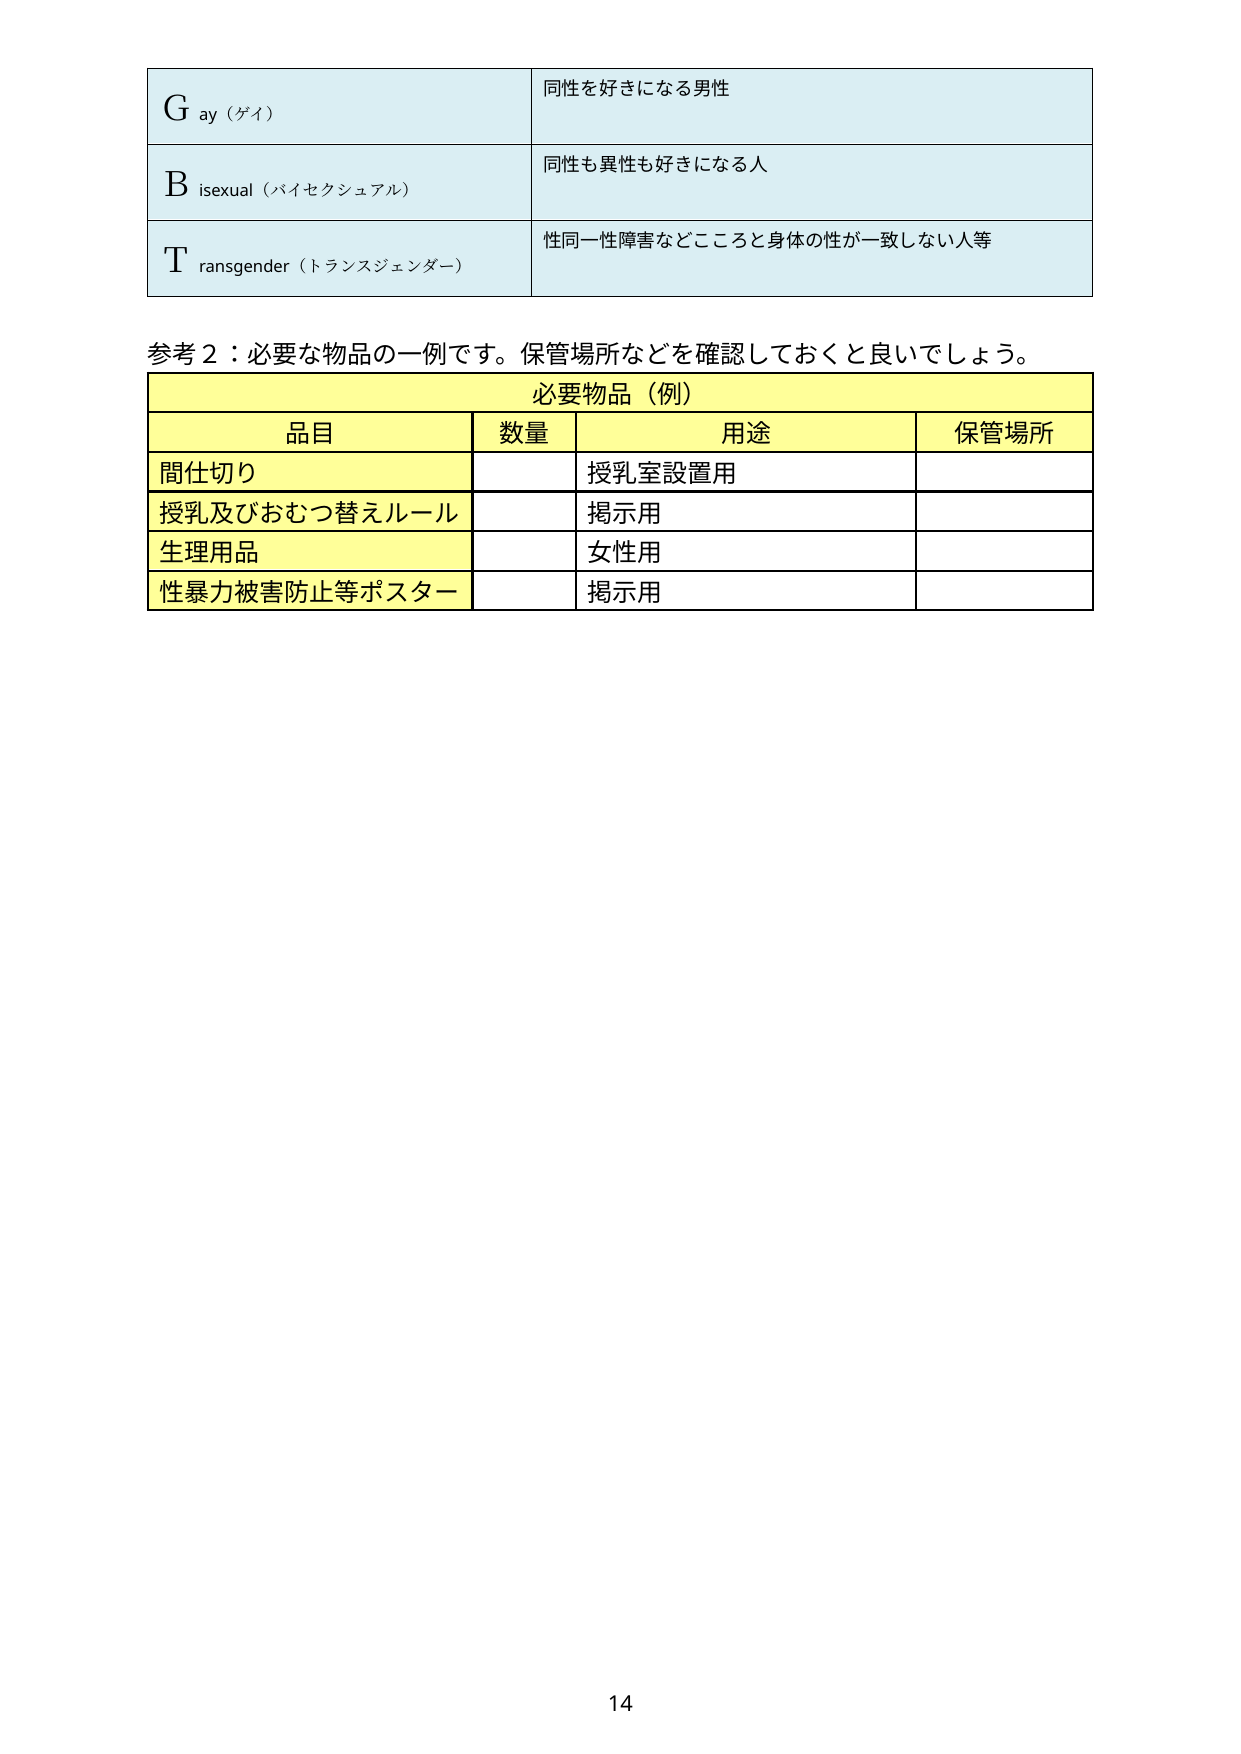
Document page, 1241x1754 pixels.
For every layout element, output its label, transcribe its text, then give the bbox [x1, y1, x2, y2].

table_cell 女性用 [577, 532, 915, 569]
table_cell 間仕切り [149, 453, 471, 490]
table_cell 授乳及びおむつ替えルール [149, 493, 471, 530]
table_cell [474, 572, 575, 609]
table_cell 掲示用 [577, 493, 915, 530]
table_cell 品目 [149, 413, 471, 451]
table_header 必要物品（例） [149, 374, 1092, 411]
table_cell 用途 [577, 413, 915, 451]
table_cell Ｂisexual（バイセクシュアル） [148, 145, 531, 219]
table_cell [917, 493, 1092, 530]
table_cell [917, 532, 1092, 569]
table_cell 数量 [474, 413, 575, 451]
table_cell 同性も異性も好きになる人 [532, 145, 1092, 219]
table_cell [474, 532, 575, 569]
table_cell [474, 453, 575, 490]
table_cell 授乳室設置用 [577, 453, 915, 490]
table_cell [917, 453, 1092, 490]
table_cell Ｇay（ゲイ） [148, 69, 531, 143]
table_cell 掲示用 [577, 572, 915, 609]
table_cell 生理用品 [149, 532, 471, 569]
table_cell Ｔransgender（トランスジェンダー） [148, 221, 531, 296]
table_cell [474, 493, 575, 530]
table_cell 性暴力被害防止等ポスター [149, 572, 471, 609]
table_cell 同性を好きになる男性 [532, 69, 1092, 143]
table_cell 保管場所 [917, 413, 1092, 451]
table_cell 性同一性障害などこころと身体の性が一致しない人等 [532, 221, 1092, 296]
table_cell [917, 572, 1092, 609]
text 参考２：必要な物品の一例です。保管場所などを確認しておくと良いでしょう。 [148, 334, 1092, 372]
